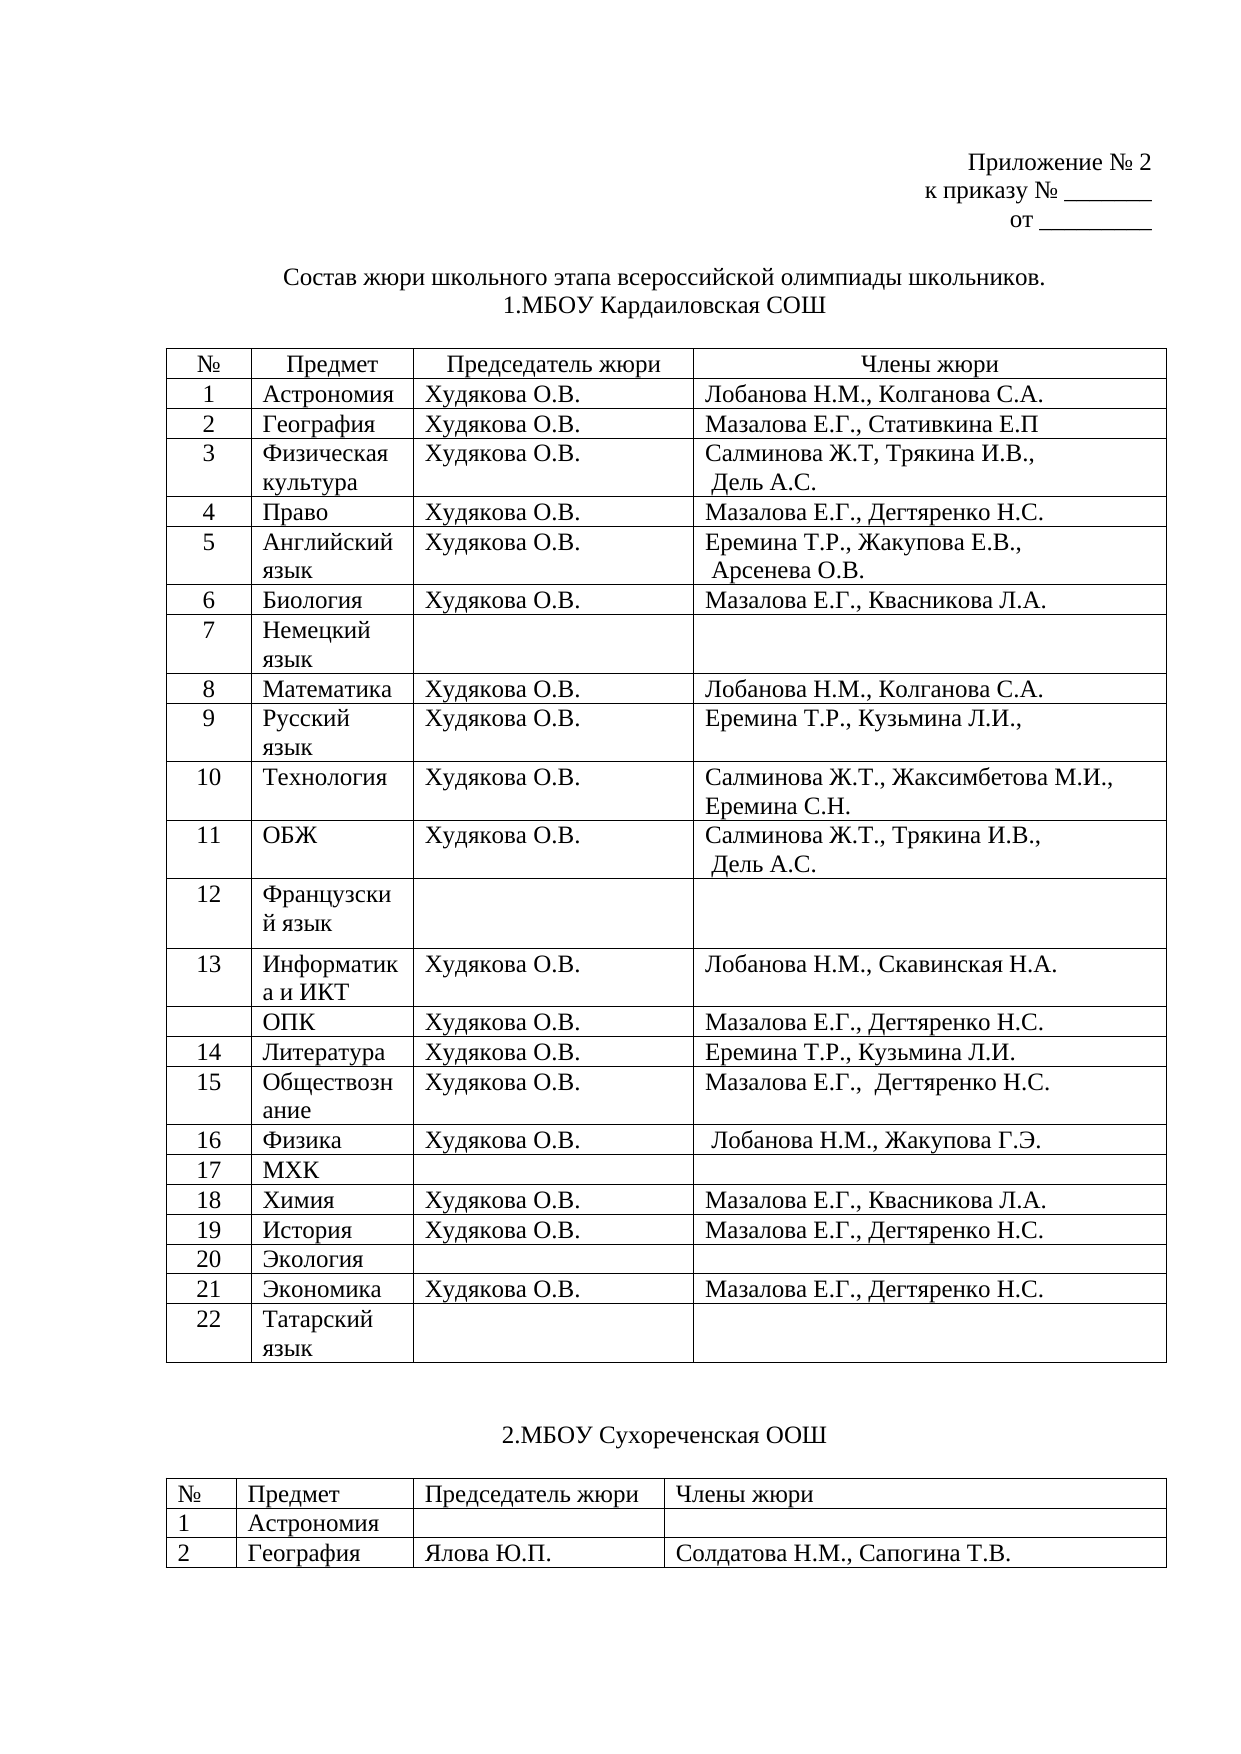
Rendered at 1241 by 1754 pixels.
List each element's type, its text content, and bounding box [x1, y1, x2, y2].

table_cell [414, 1509, 664, 1537]
table_header № [167, 349, 251, 378]
table_cell Худякова О.В. [414, 949, 693, 1006]
table_cell Мазалова Е.Г., Квасникова Л.А. [694, 1185, 1166, 1214]
table_cell 5 [167, 527, 251, 584]
table_cell 12 [167, 879, 251, 948]
table_cell Салминова Ж.Т., Жаксимбетова М.И., Еремина С.Н. [694, 762, 1166, 819]
table_cell Физическая культура [252, 439, 413, 496]
table_cell Еремина Т.Р., Жакупова Е.В., Арсенева О.В. [694, 527, 1166, 584]
text Состав жюри школьного этапа всероссийской олимпиады школьников. [177, 262, 1152, 291]
table_cell 1 [167, 379, 251, 408]
table_cell Лобанова Н.М., Скавинская Н.А. [694, 949, 1166, 1006]
text 1.МБОУ Кардаиловская СОШ [177, 291, 1152, 319]
table_cell Лобанова Н.М., Жакупова Г.Э. [694, 1125, 1166, 1154]
table_cell Худякова О.В. [414, 821, 693, 878]
table_cell Еремина Т.Р., Кузьмина Л.И., [694, 704, 1166, 761]
table_cell Астрономия [237, 1509, 413, 1537]
table_cell 1 [167, 1509, 236, 1537]
table_cell Экономика [252, 1274, 413, 1303]
table_cell Физика [252, 1125, 413, 1154]
table_cell История [252, 1215, 413, 1243]
table_cell 10 [167, 762, 251, 819]
table_cell Худякова О.В. [414, 1215, 693, 1243]
table_cell [414, 1245, 693, 1273]
table_cell Худякова О.В. [414, 497, 693, 526]
table_cell 17 [167, 1155, 251, 1184]
table_cell 7 [167, 615, 251, 673]
text от _________ [177, 204, 1152, 233]
table_cell Немецкий язык [252, 615, 413, 673]
table_cell [665, 1509, 1166, 1537]
table_cell Мазалова Е.Г., Дегтяренко Н.С. [694, 1007, 1166, 1036]
table_cell Математика [252, 674, 413, 702]
table_cell ОБЖ [252, 821, 413, 878]
table_cell Салминова Ж.Т, Трякина И.В., Дель А.С. [694, 439, 1166, 496]
table_cell География [237, 1538, 413, 1567]
text Приложение № 2 [177, 147, 1152, 176]
table_header Председатель жюри [414, 1479, 664, 1507]
table_cell 14 [167, 1037, 251, 1066]
table_cell Худякова О.В. [414, 704, 693, 761]
table_cell [167, 1007, 251, 1036]
text 2.МБОУ Сухореченская ООШ [177, 1420, 1152, 1449]
table_cell 19 [167, 1215, 251, 1243]
table_cell Худякова О.В. [414, 1125, 693, 1154]
table_cell Лобанова Н.М., Колганова С.А. [694, 379, 1166, 408]
table_cell Худякова О.В. [414, 1007, 693, 1036]
table_cell Худякова О.В. [414, 1037, 693, 1066]
table_cell Биология [252, 585, 413, 614]
table_cell Солдатова Н.М., Сапогина Т.В. [665, 1538, 1166, 1567]
table_header Предмет [252, 349, 413, 378]
table_cell Экология [252, 1245, 413, 1273]
table_cell 2 [167, 1538, 236, 1567]
table_cell Мазалова Е.Г., Дегтяренко Н.С. [694, 1067, 1166, 1124]
table_cell 8 [167, 674, 251, 702]
table_cell Худякова О.В. [414, 585, 693, 614]
table_cell Худякова О.В. [414, 1067, 693, 1124]
table_cell Астрономия [252, 379, 413, 408]
table_cell [414, 1155, 693, 1184]
table_cell 9 [167, 704, 251, 761]
table_cell [414, 1304, 693, 1362]
table_cell ОПК [252, 1007, 413, 1036]
table_cell [694, 1245, 1166, 1273]
table_cell [694, 615, 1166, 673]
table_cell 15 [167, 1067, 251, 1124]
table_cell [694, 1155, 1166, 1184]
table_cell 13 [167, 949, 251, 1006]
table_cell МХК [252, 1155, 413, 1184]
table_cell Технология [252, 762, 413, 819]
table_cell 4 [167, 497, 251, 526]
table_cell Худякова О.В. [414, 674, 693, 702]
table_cell Русский язык [252, 704, 413, 761]
table_cell Худякова О.В. [414, 527, 693, 584]
table_cell Химия [252, 1185, 413, 1214]
table_cell Татарский язык [252, 1304, 413, 1362]
table_header Председатель жюри [414, 349, 693, 378]
table_cell 6 [167, 585, 251, 614]
text к приказу № _______ [177, 176, 1152, 204]
table_cell [694, 1304, 1166, 1362]
table_cell Информатика и ИКТ [252, 949, 413, 1006]
table_cell Ялова Ю.П. [414, 1538, 664, 1567]
table_cell [414, 879, 693, 948]
table_cell Мазалова Е.Г., Квасникова Л.А. [694, 585, 1166, 614]
table_cell Лобанова Н.М., Колганова С.А. [694, 674, 1166, 702]
table_cell 20 [167, 1245, 251, 1273]
table_cell 11 [167, 821, 251, 878]
table_cell 2 [167, 409, 251, 437]
table_cell Литература [252, 1037, 413, 1066]
table_cell Худякова О.В. [414, 1274, 693, 1303]
table_header Члены жюри [665, 1479, 1166, 1507]
table_cell Мазалова Е.Г., Дегтяренко Н.С. [694, 497, 1166, 526]
table_cell Мазалова Е.Г., Дегтяренко Н.С. [694, 1215, 1166, 1243]
table_cell 3 [167, 439, 251, 496]
table_cell Право [252, 497, 413, 526]
table_header Предмет [237, 1479, 413, 1507]
table_cell 18 [167, 1185, 251, 1214]
table_cell Обществознание [252, 1067, 413, 1124]
table_cell Французский язык [252, 879, 413, 948]
table_cell География [252, 409, 413, 437]
table_cell Английский язык [252, 527, 413, 584]
table_cell Еремина Т.Р., Кузьмина Л.И. [694, 1037, 1166, 1066]
table_cell [414, 615, 693, 673]
table_cell 16 [167, 1125, 251, 1154]
table_cell 22 [167, 1304, 251, 1362]
table_cell 21 [167, 1274, 251, 1303]
table_cell Худякова О.В. [414, 439, 693, 496]
table_header № [167, 1479, 236, 1507]
table_cell Худякова О.В. [414, 379, 693, 408]
table_cell [694, 879, 1166, 948]
table_cell Худякова О.В. [414, 409, 693, 437]
table_cell Худякова О.В. [414, 762, 693, 819]
table_header Члены жюри [694, 349, 1166, 378]
table_cell Мазалова Е.Г., Дегтяренко Н.С. [694, 1274, 1166, 1303]
table_cell Худякова О.В. [414, 1185, 693, 1214]
table_cell Салминова Ж.Т., Трякина И.В., Дель А.С. [694, 821, 1166, 878]
table_cell Мазалова Е.Г., Стативкина Е.П [694, 409, 1166, 437]
